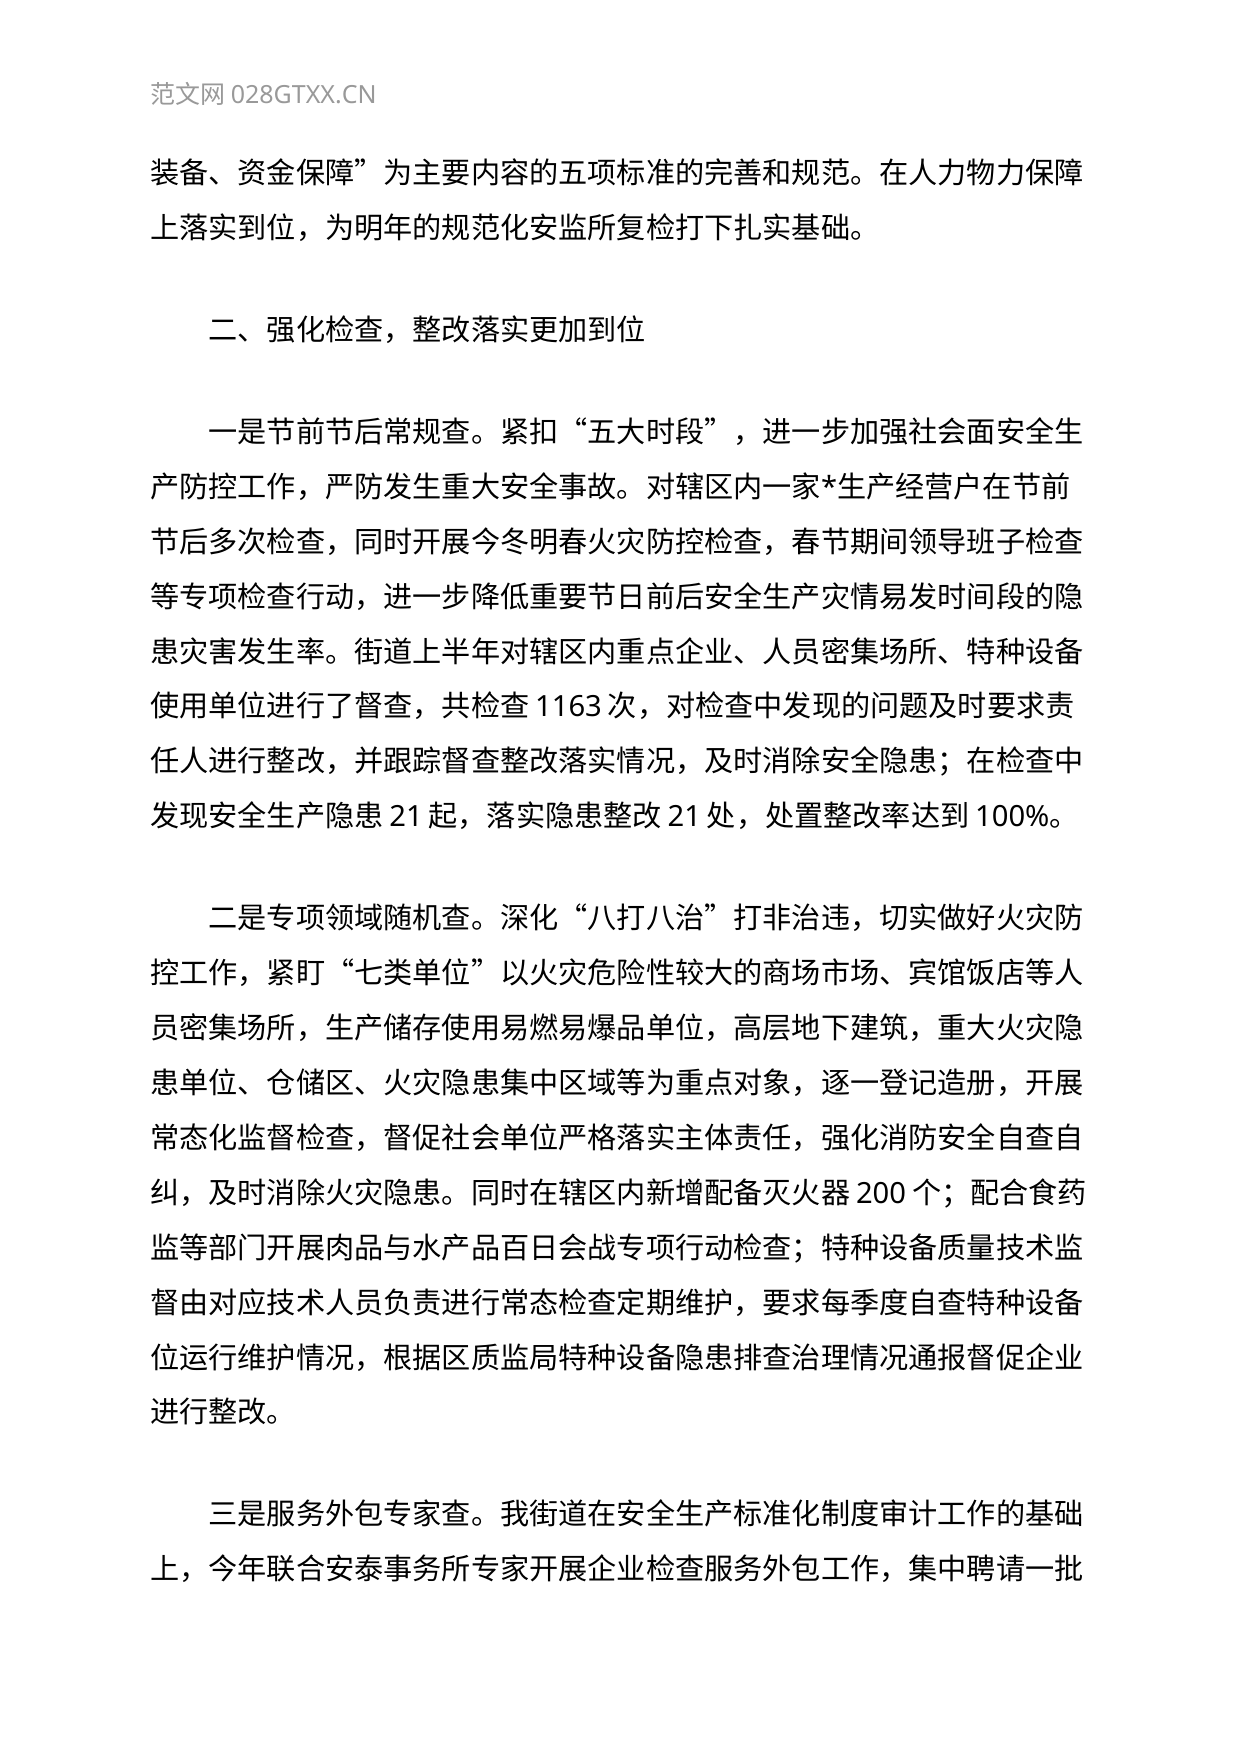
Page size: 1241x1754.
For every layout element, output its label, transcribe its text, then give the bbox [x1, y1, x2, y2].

text 二是专项领域随机查。深化“八打八治”打非治违，切实做好火灾防控工作，紧盯“七类单位”以火灾危险性较大的商场市场、宾馆饭店等人员密集场所，生产储存使用易燃易爆品单位，高层地下建筑，重大火灾隐患单位、仓储区、火灾隐患集中区域等为重点对象，逐一登记造册，开展常态化监督检查，督促社会单位严格落实主体责任，强化消防安全自查自纠，及时消除火灾隐患。同时在辖区内新增配备灭火器200个；配合食药监等部门开展肉品与水产品百日会战专项行动检查；特种设备质量技术监督由对应技术人员负责进行常态检查定期维护，要求每季度自查特种设备位运行维护情况，根据区质监局特种设备隐患排查治理情况通报督促企业进行整改。 [150, 895, 1090, 1431]
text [150, 1491, 1090, 1588]
text 二、强化检查，整改落实更加到位 [150, 307, 1090, 349]
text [150, 150, 1090, 247]
text 一是节前节后常规查。紧扣“五大时段”，进一步加强社会面安全生产防控工作，严防发生重大安全事故。对辖区内一家*生产经营户在节前节后多次检查，同时开展今冬明春火灾防控检查，春节期间领导班子检查等专项检查行动，进一步降低重要节日前后安全生产灾情易发时间段的隐患灾害发生率。街道上半年对辖区内重点企业、人员密集场所、特种设备使用单位进行了督查，共检查1163次，对检查中发现的问题及时要求责任人进行整改，并跟踪督查整改落实情况，及时消除安全隐患；在检查中发现安全生产隐患21起，落实隐患整改21处，处置整改率达到100%。 [150, 408, 1090, 835]
